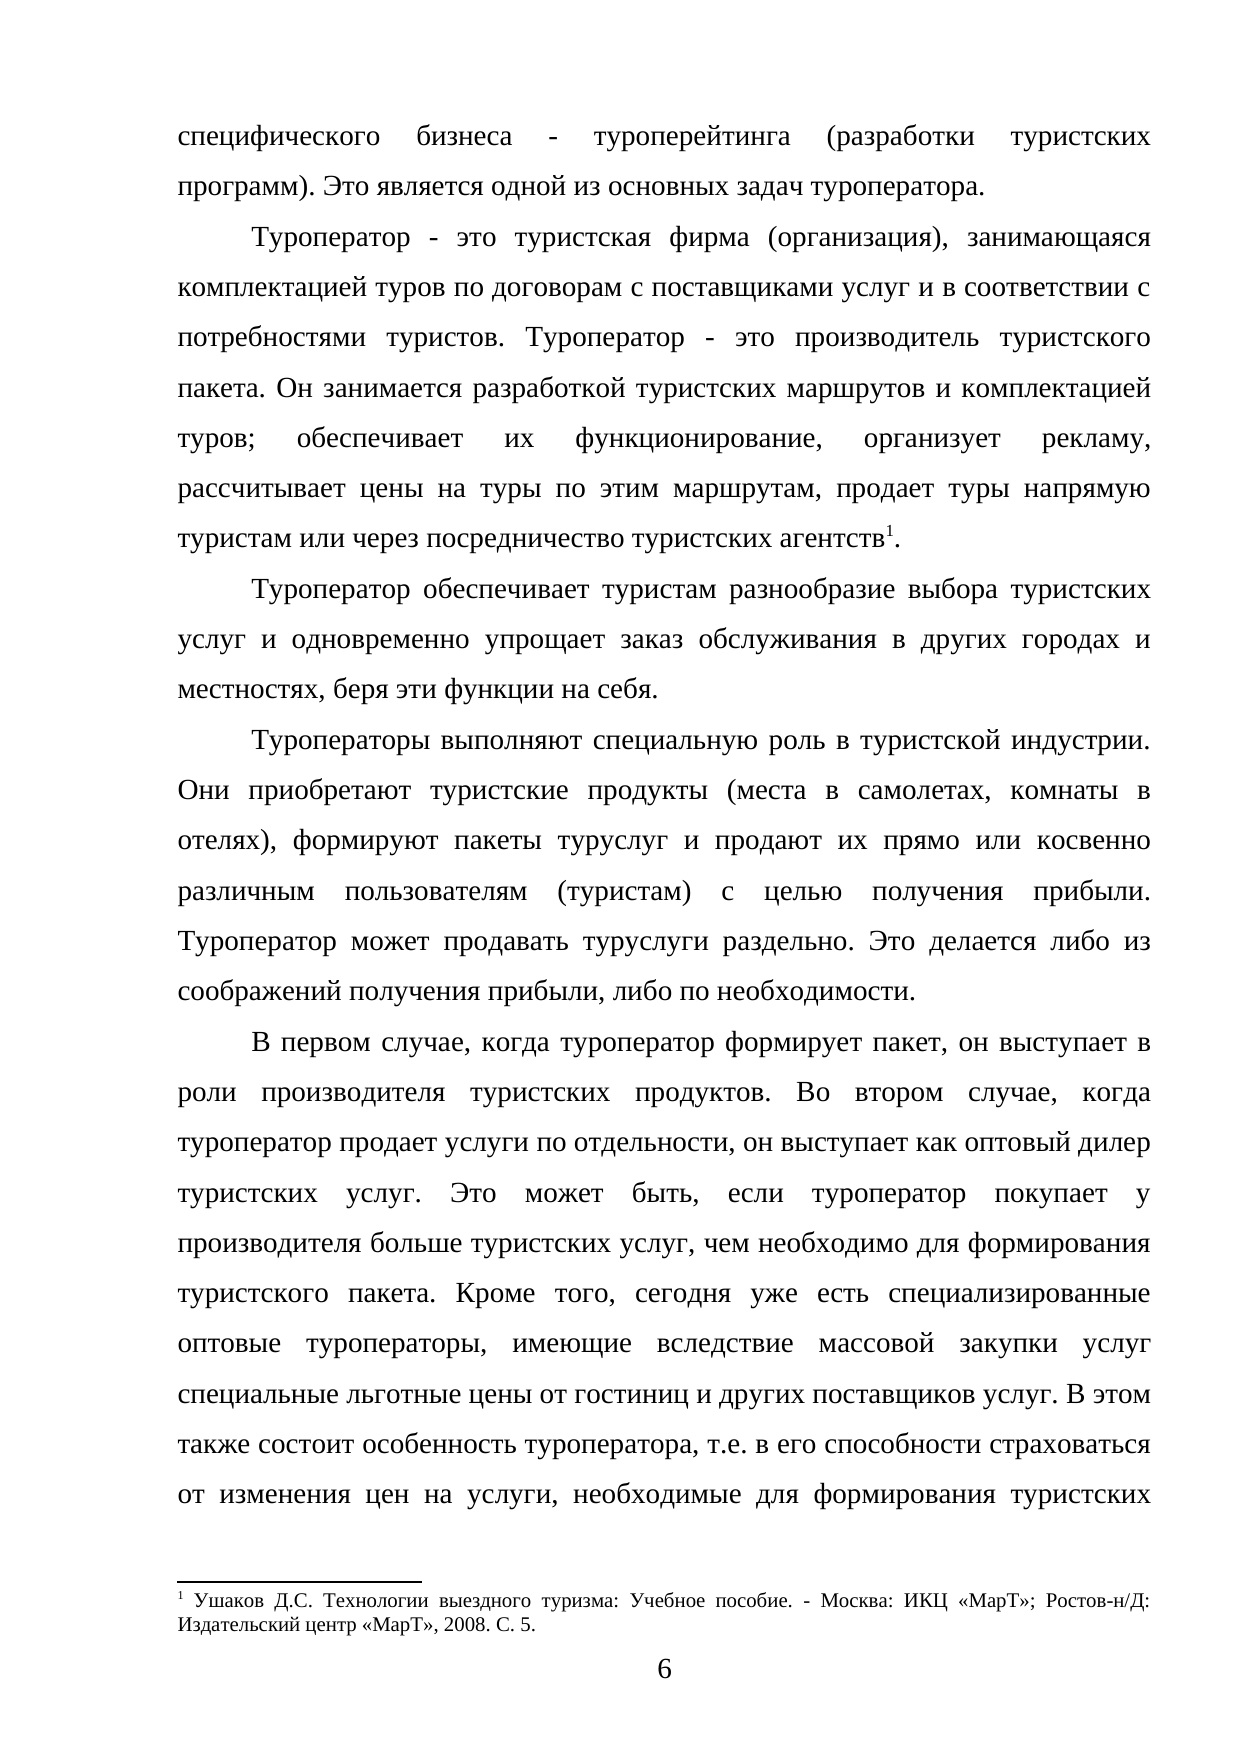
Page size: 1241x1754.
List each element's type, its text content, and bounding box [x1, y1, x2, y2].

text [177, 1024, 1152, 1510]
text Туроператоры выполняют специальную роль в туристской индустрии. Они приобретают туристские продукты (места в самолетах, комнаты в отелях), формируют пакеты туруслуг и продают их прямо или косвенно различным пользователям (туристам) с целью получения прибыли. Туроператор может продавать туруслуги раздельно. Это делается либо из соображений получения прибыли, либо по необходимости. [177, 722, 1152, 1007]
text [177, 118, 1152, 202]
text Туроператор обеспечивает туристам разнообразие выбора туристских услуг и одновременно упрощает заказ обслуживания в других городах и местностях, беря эти функции на себя. [177, 571, 1152, 705]
text Туроператор - это туристская фирма (организация), занимающаяся комплектацией туров по договорам с поставщиками услуг и в соответствии с потребностями туристов. Туроператор - это производитель туристского пакета. Он занимается разработкой туристских маршрутов и комплектацией туров; обеспечивает их функционирование, организует рекламу, рассчитывает цены на туры по этим маршрутам, продает туры напрямую туристам или через посредничество туристских агентств. [177, 219, 1152, 554]
